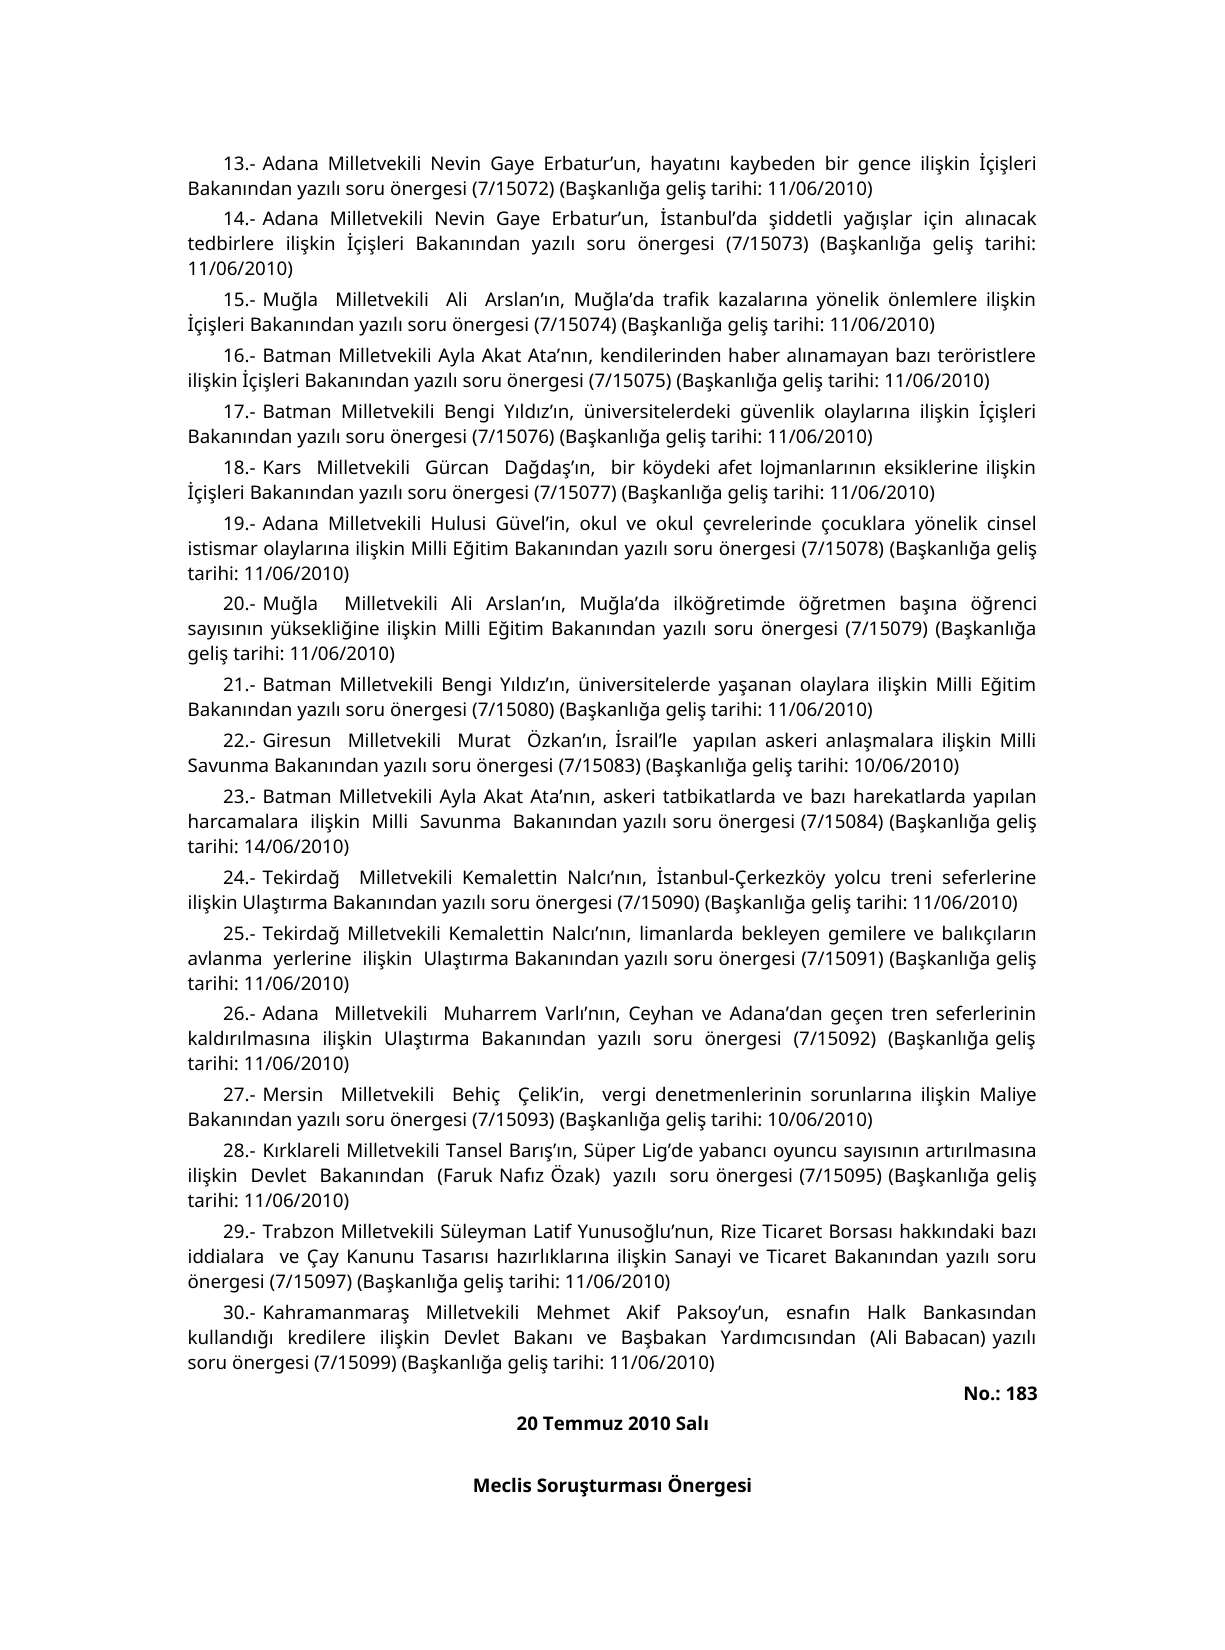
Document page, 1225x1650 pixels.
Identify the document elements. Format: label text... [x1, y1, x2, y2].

text 21.- Batman Milletvekili Bengi Yıldız’ın, üniversitelerde yaşanan olaylara ilişkin Milli Eğitim Bakanından yazılı soru önergesi (7/15080) (Başkanlığa geliş tarihi: 11/06/2010) [187, 672, 1037, 722]
text 14.- Adana Milletvekili Nevin Gaye Erbatur’un, İstanbul’da şiddetli yağışlar için alınacak tedbirlere ilişkin İçişleri Bakanından yazılı soru önergesi (7/15073) (Başkanlığa geliş tarihi: 11/06/2010) [187, 206, 1037, 281]
text 29.- Trabzon Milletvekili Süleyman Latif Yunusoğlu’nun, Rize Ticaret Borsası hakkındaki bazı iddialara ve Çay Kanunu Tasarısı hazırlıklarına ilişkin Sanayi ve Ticaret Bakanından yazılı soru önergesi (7/15097) (Başkanlığa geliş tarihi: 11/06/2010) [187, 1218, 1037, 1293]
text 25.- Tekirdağ Milletvekili Kemalettin Nalcı’nın, limanlarda bekleyen gemilere ve balıkçıların avlanma yerlerine ilişkin Ulaştırma Bakanından yazılı soru önergesi (7/15091) (Başkanlığa geliş tarihi: 11/06/2010) [187, 920, 1037, 995]
text 15.- Muğla Milletvekili Ali Arslan’ın, Muğla’da trafik kazalarına yönelik önlemlere ilişkin İçişleri Bakanından yazılı soru önergesi (7/15074) (Başkanlığa geliş tarihi: 11/06/2010) [187, 287, 1037, 337]
text 20.- Muğla Milletvekili Ali Arslan’ın, Muğla’da ilköğretimde öğretmen başına öğrenci sayısının yüksekliğine ilişkin Milli Eğitim Bakanından yazılı soru önergesi (7/15079) (Başkanlığa geliş tarihi: 11/06/2010) [187, 591, 1037, 666]
text 30.- Kahramanmaraş Milletvekili Mehmet Akif Paksoy’un, esnafın Halk Bankasından kullandığı kredilere ilişkin Devlet Bakanı ve Başbakan Yardımcısından (Ali Babacan) yazılı soru önergesi (7/15099) (Başkanlığa geliş tarihi: 11/06/2010) [187, 1299, 1037, 1374]
text 19.- Adana Milletvekili Hulusi Güvel’in, okul ve okul çevrelerinde çocuklara yönelik cinsel istismar olaylarına ilişkin Milli Eğitim Bakanından yazılı soru önergesi (7/15078) (Başkanlığa geliş tarihi: 11/06/2010) [187, 510, 1037, 585]
text 27.- Mersin Milletvekili Behiç Çelik’in, vergi denetmenlerinin sorunlarına ilişkin Maliye Bakanından yazılı soru önergesi (7/15093) (Başkanlığa geliş tarihi: 10/06/2010) [187, 1082, 1037, 1132]
text 23.- Batman Milletvekili Ayla Akat Ata’nın, askeri tatbikatlarda ve bazı harekatlarda yapılan harcamalara ilişkin Milli Savunma Bakanından yazılı soru önergesi (7/15084) (Başkanlığa geliş tarihi: 14/06/2010) [187, 783, 1037, 858]
text 17.- Batman Milletvekili Bengi Yıldız’ın, üniversitelerdeki güvenlik olaylarına ilişkin İçişleri Bakanından yazılı soru önergesi (7/15076) (Başkanlığa geliş tarihi: 11/06/2010) [187, 398, 1037, 448]
text 24.- Tekirdağ Milletvekili Kemalettin Nalcı’nın, İstanbul-Çerkezköy yolcu treni seferlerine ilişkin Ulaştırma Bakanından yazılı soru önergesi (7/15090) (Başkanlığa geliş tarihi: 11/06/2010) [187, 864, 1037, 914]
text 13.- Adana Milletvekili Nevin Gaye Erbatur’un, hayatını kaybeden bir gence ilişkin İçişleri Bakanından yazılı soru önergesi (7/15072) (Başkanlığa geliş tarihi: 11/06/2010) [187, 150, 1037, 200]
text 16.- Batman Milletvekili Ayla Akat Ata’nın, kendilerinden haber alınamayan bazı teröristlere ilişkin İçişleri Bakanından yazılı soru önergesi (7/15075) (Başkanlığa geliş tarihi: 11/06/2010) [187, 342, 1037, 392]
text 20 Temmuz 2010 Salı [187, 1411, 1037, 1436]
text 26.- Adana Milletvekili Muharrem Varlı’nın, Ceyhan ve Adana’dan geçen tren seferlerinin kaldırılmasına ilişkin Ulaştırma Bakanından yazılı soru önergesi (7/15092) (Başkanlığa geliş tarihi: 11/06/2010) [187, 1001, 1037, 1076]
text No.: 183 [187, 1380, 1037, 1405]
text 22.- Giresun Milletvekili Murat Özkan’ın, İsrail’le yapılan askeri anlaşmalara ilişkin Milli Savunma Bakanından yazılı soru önergesi (7/15083) (Başkanlığa geliş tarihi: 10/06/2010) [187, 727, 1037, 777]
text 18.- Kars Milletvekili Gürcan Dağdaş’ın, bir köydeki afet lojmanlarının eksiklerine ilişkin İçişleri Bakanından yazılı soru önergesi (7/15077) (Başkanlığa geliş tarihi: 11/06/2010) [187, 454, 1037, 504]
text 28.- Kırklareli Milletvekili Tansel Barış’ın, Süper Lig’de yabancı oyuncu sayısının artırılmasına ilişkin Devlet Bakanından (Faruk Nafız Özak) yazılı soru önergesi (7/15095) (Başkanlığa geliş tarihi: 11/06/2010) [187, 1137, 1037, 1212]
text Meclis Soruşturması Önergesi [187, 1472, 1037, 1497]
